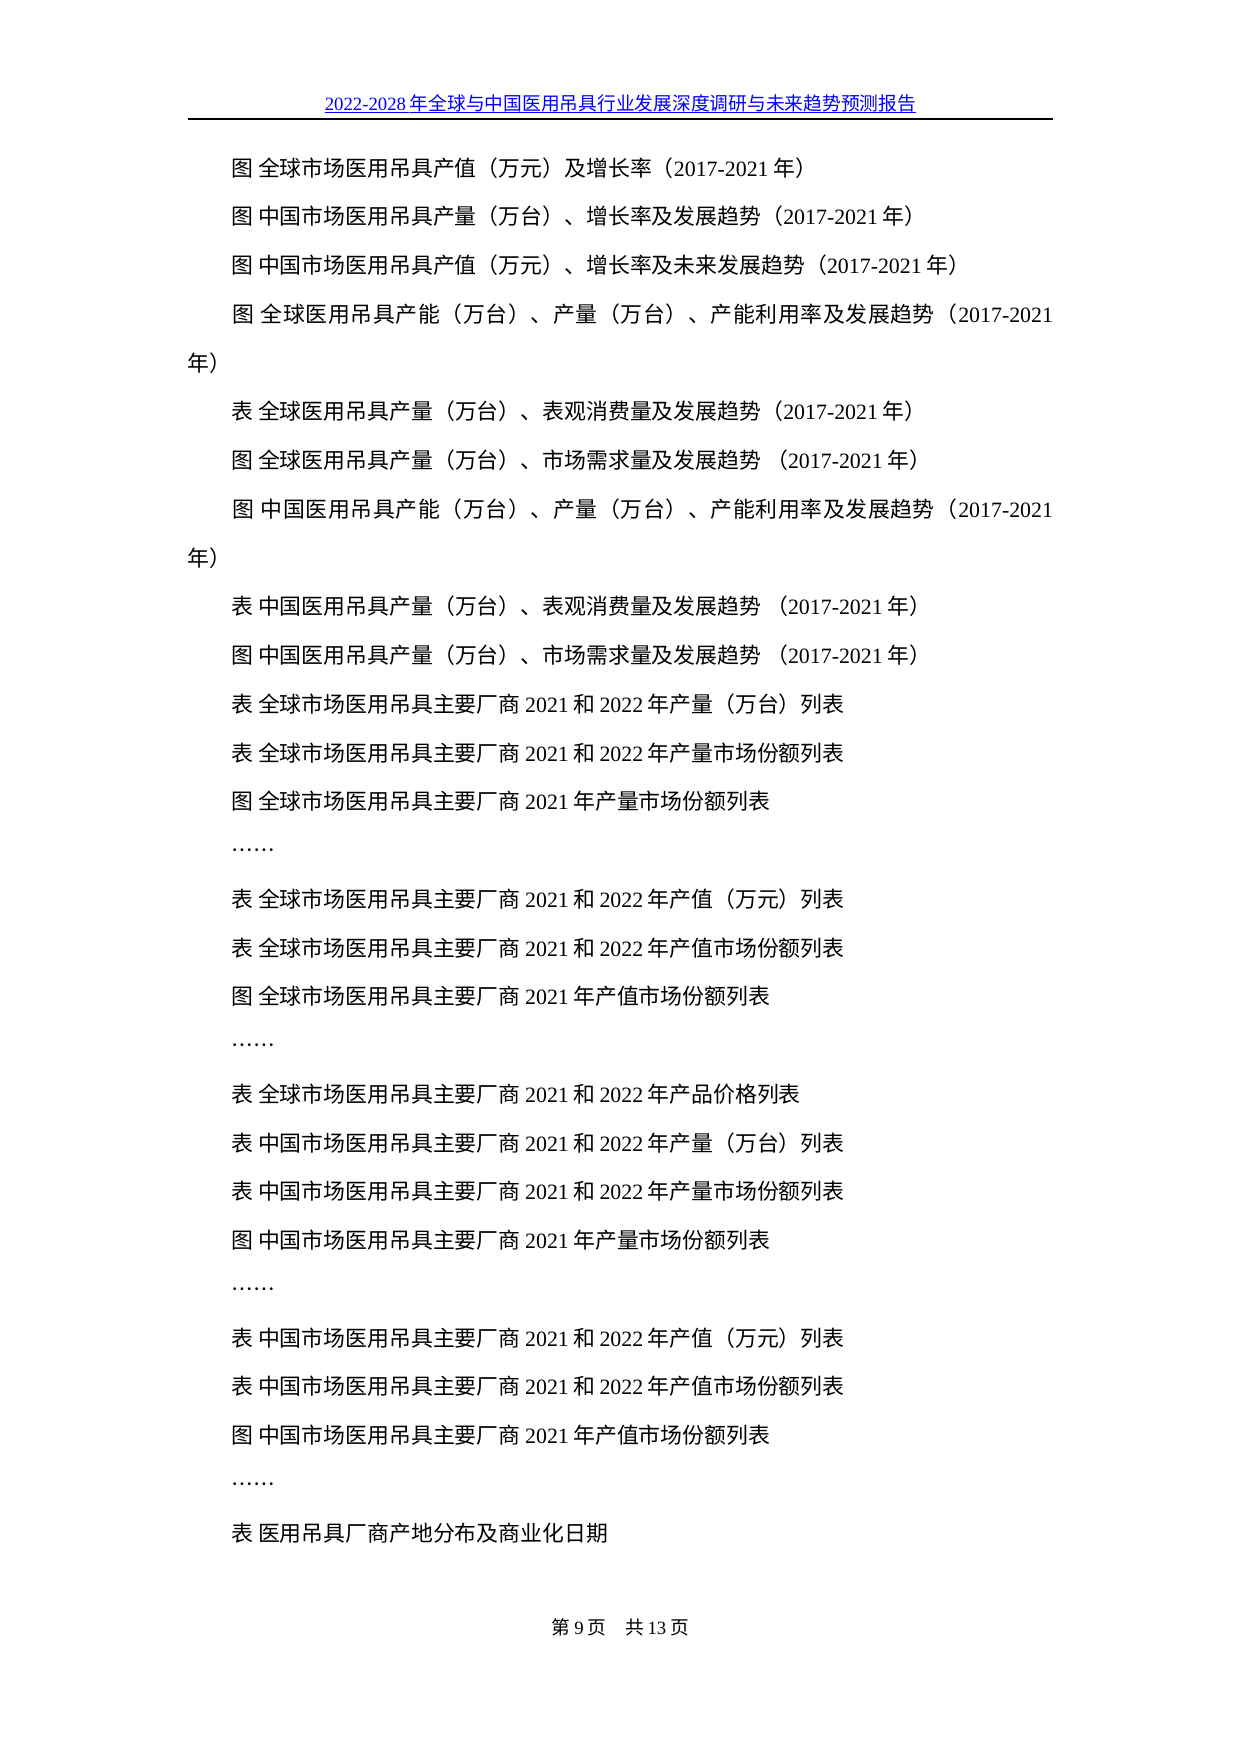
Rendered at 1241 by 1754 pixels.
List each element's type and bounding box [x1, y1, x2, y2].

text [187, 150, 1053, 1548]
